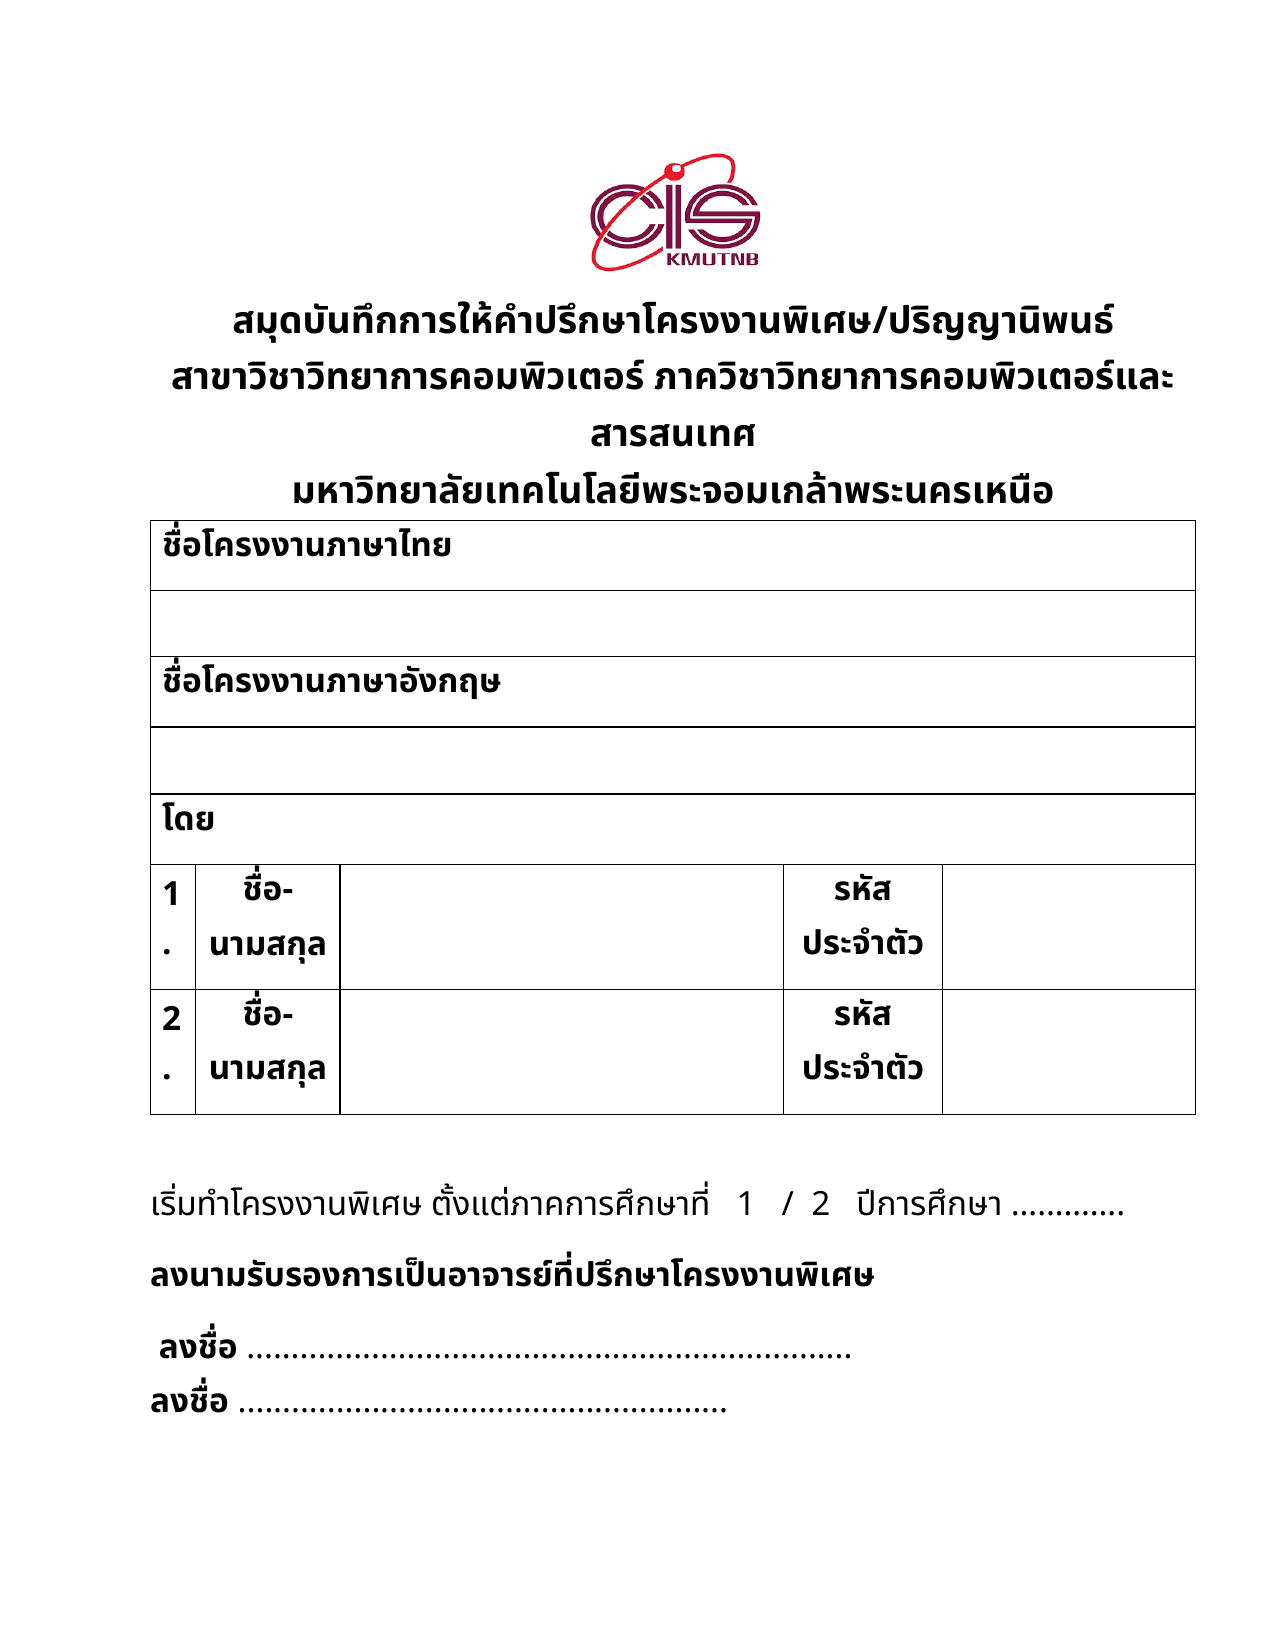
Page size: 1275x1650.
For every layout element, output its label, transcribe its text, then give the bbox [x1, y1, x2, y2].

text สาขาวิชาวิทยาการคอมพิวเตอร์ ภาควิชาวิทยาการคอมพิวเตอร์และสารสนเทศ [150, 350, 1196, 463]
table_cell รหัสประจำตัว [784, 990, 942, 1113]
table_header โดย [151, 795, 1195, 864]
table_cell รหัสประจำตัว [784, 865, 942, 989]
table_cell [943, 990, 1195, 1113]
picture [565, 150, 781, 274]
text มหาวิทยาลัยเทคโนโลยีพระจอมเกล้าพระนครเหนือ [150, 463, 1196, 520]
table_cell ชื่อโครงงานภาษาอังกฤษ [151, 657, 1195, 726]
table_cell 2. [151, 990, 195, 1113]
table_cell [151, 591, 1195, 656]
table_cell [151, 728, 1195, 793]
table_cell [341, 990, 783, 1113]
table_cell [943, 865, 1195, 989]
table_cell ชื่อ-นามสกุล [196, 865, 339, 989]
text ลงชื่อ .................................................................... ลงชื่อ ....................................................... [150, 1322, 1196, 1428]
table_cell [341, 865, 783, 989]
table_header ชื่อโครงงานภาษาไทย [151, 521, 1195, 590]
table_cell 1. [151, 865, 195, 989]
text ลงนามรับรองการเป็นอาจารย์ที่ปรึกษาโครงงานพิเศษ [150, 1251, 1196, 1302]
table_cell ชื่อ-นามสกุล [196, 990, 339, 1113]
text เริ่มทำโครงงานพิเศษ ตั้งแต่ภาคการศึกษาที่ 1 / 2 ปีการศึกษา …………. [150, 1180, 1196, 1231]
text สมุดบันทึกการให้คำปรึกษาโครงงานพิเศษ/ปริญญานิพนธ์ [150, 293, 1196, 350]
